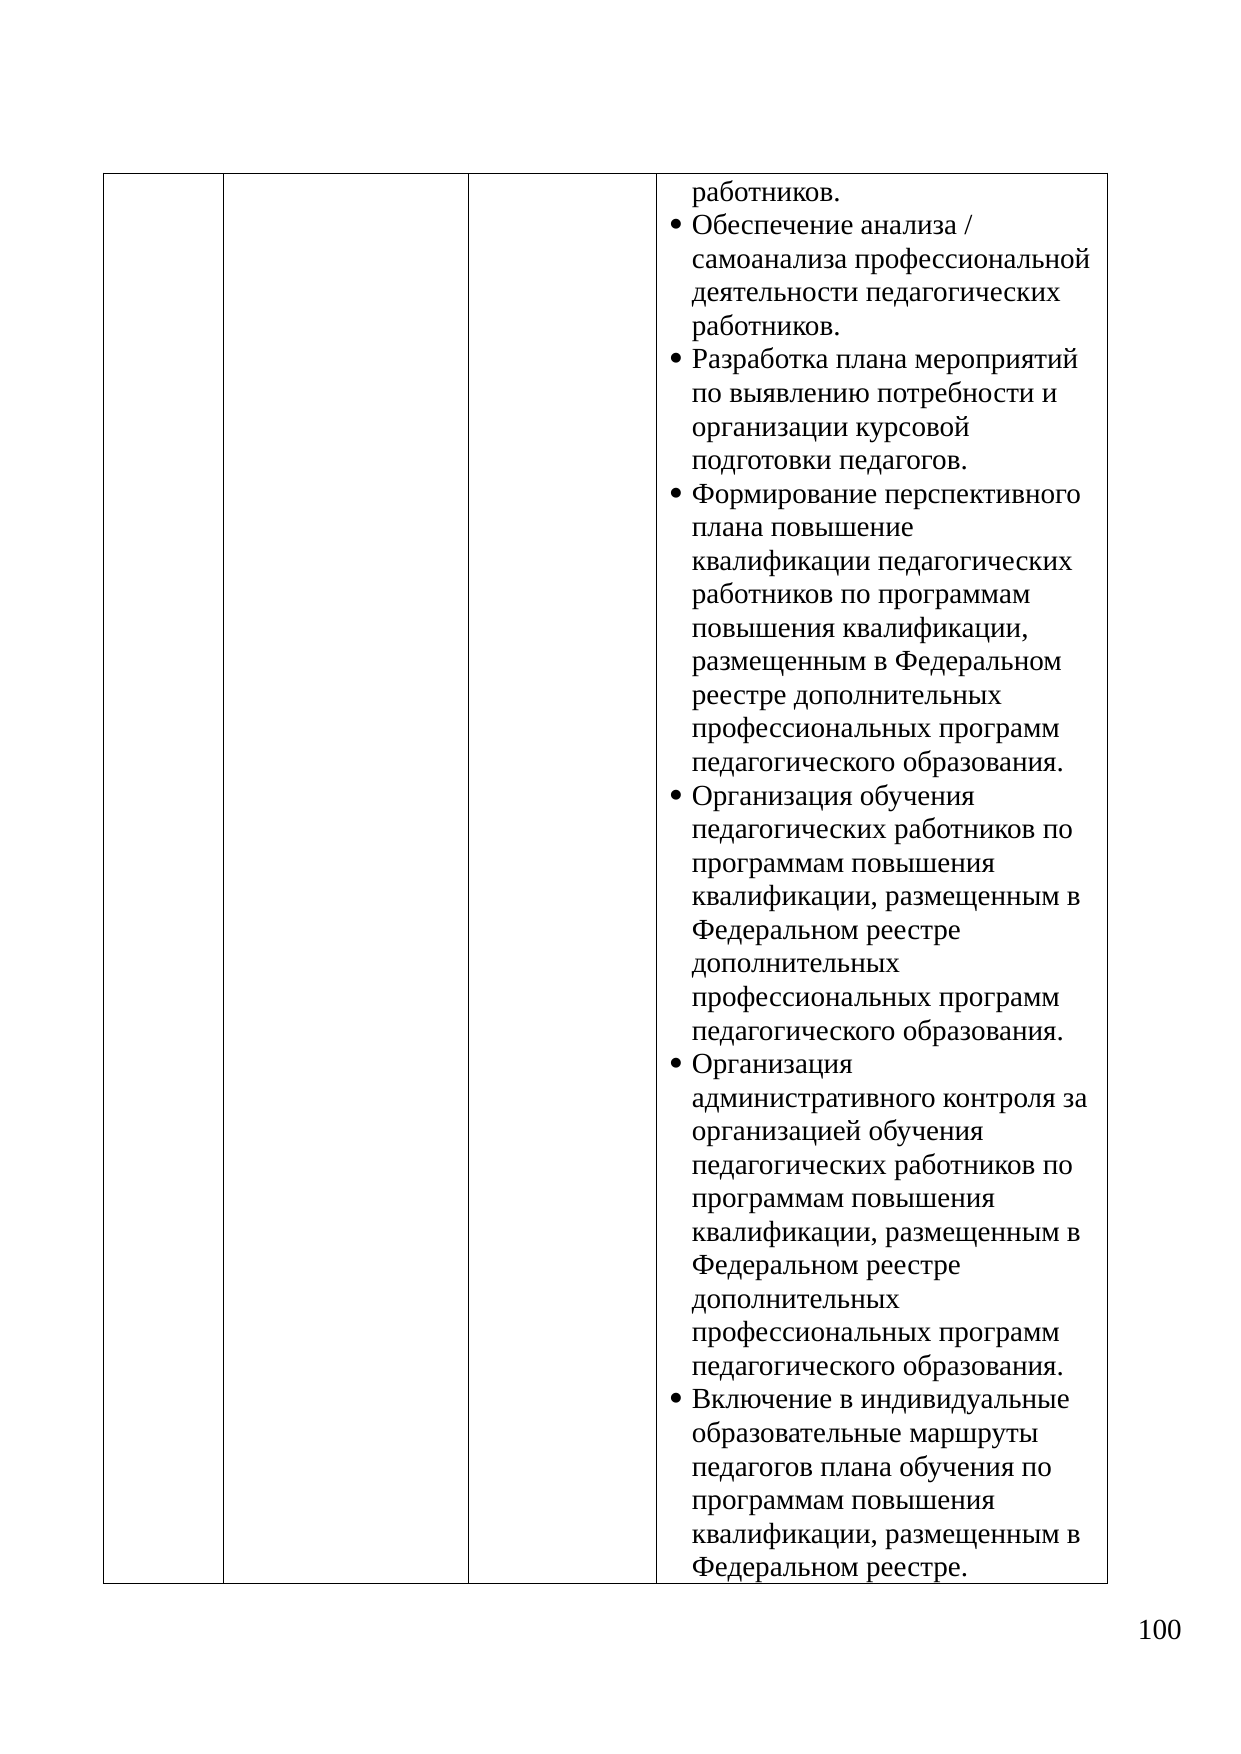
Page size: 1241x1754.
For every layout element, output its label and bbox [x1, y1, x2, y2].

table_cell [224, 174, 468, 1583]
table_cell [469, 174, 656, 1583]
table_cell [104, 174, 223, 1583]
table_cell [657, 174, 1107, 1583]
